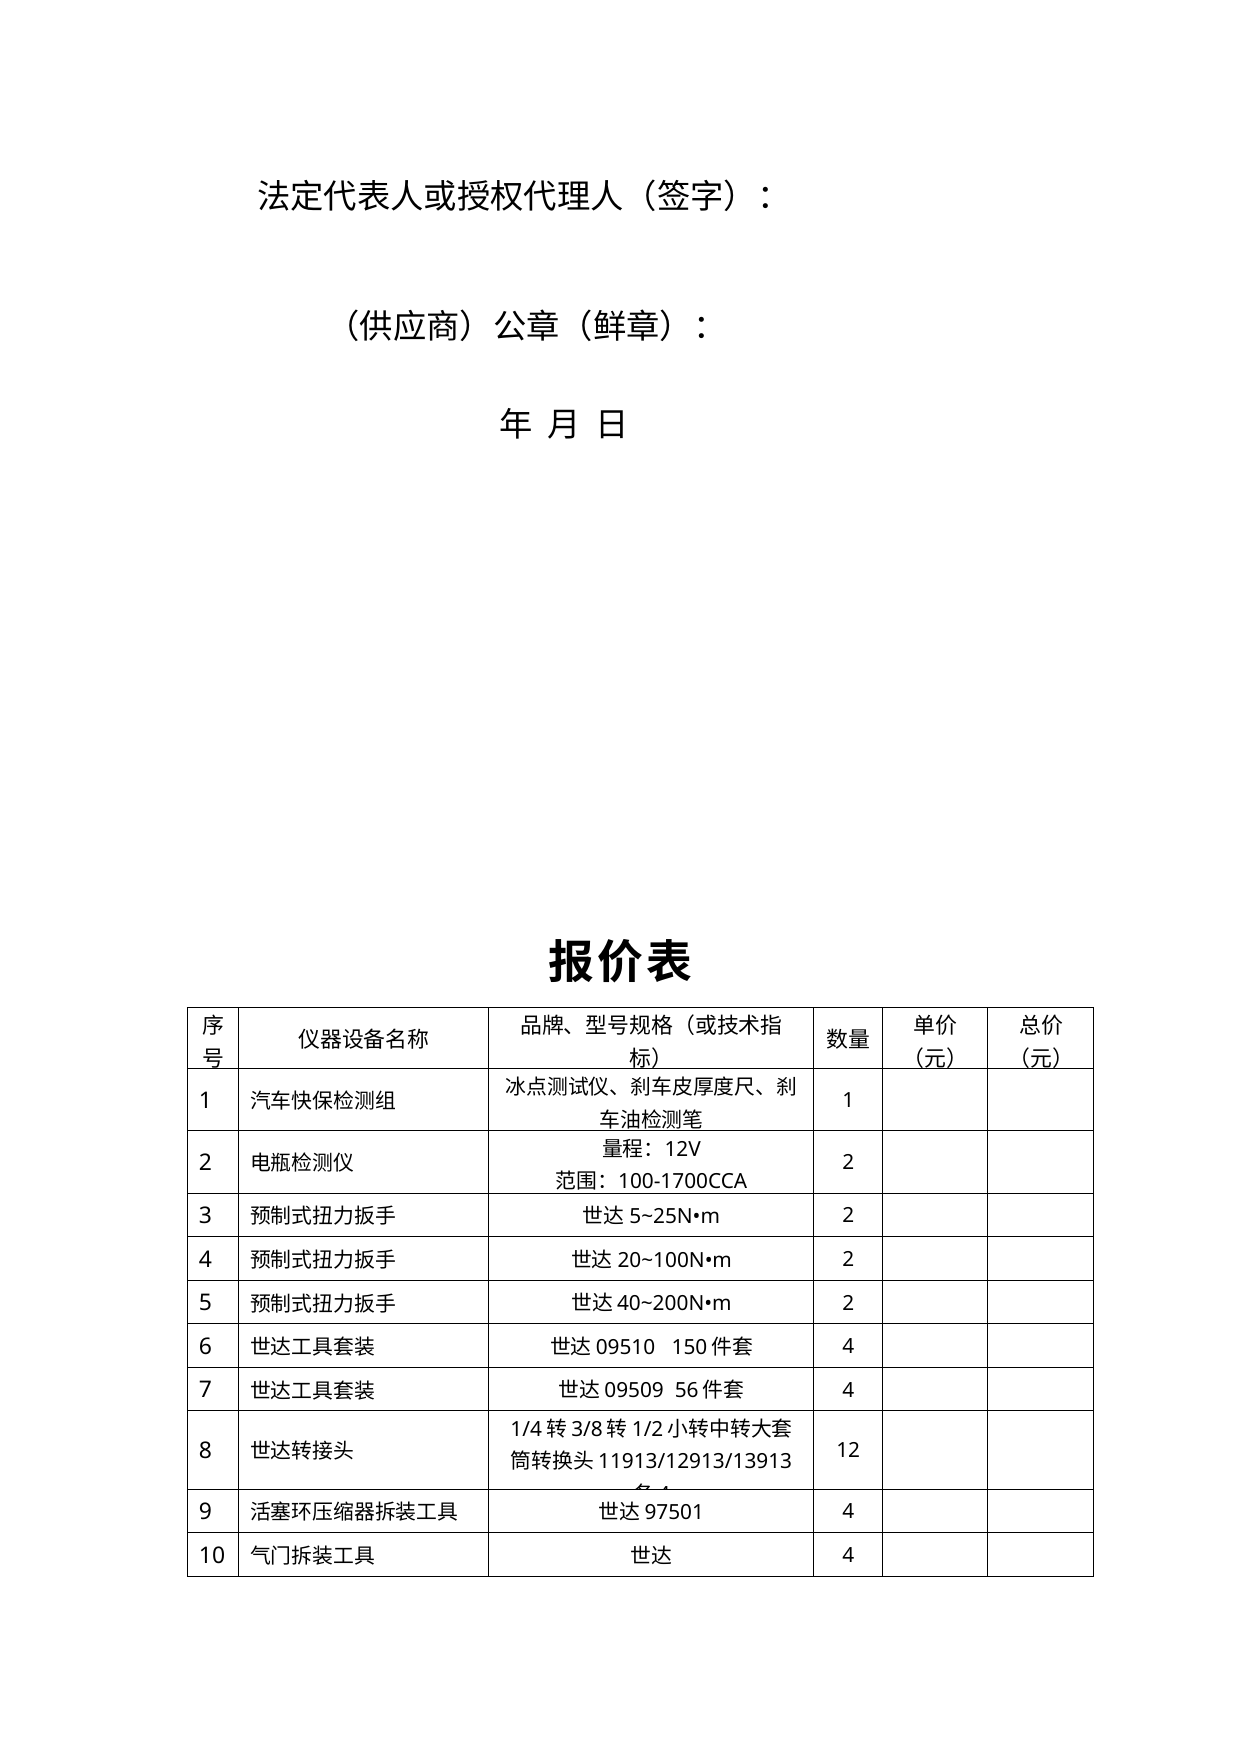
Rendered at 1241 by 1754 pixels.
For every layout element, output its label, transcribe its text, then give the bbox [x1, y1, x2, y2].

table_cell 12 [814, 1411, 882, 1488]
table_cell 汽车快保检测组 [239, 1069, 488, 1130]
table_cell 世达工具套装 [239, 1368, 488, 1410]
table_cell 世达转接头 [239, 1411, 488, 1488]
text 报价表 [187, 909, 1053, 1007]
table_cell 气门拆装工具 [239, 1533, 488, 1576]
table_header 品牌、型号规格（或技术指标） [489, 1008, 813, 1068]
table_cell [988, 1324, 1093, 1367]
table_cell 1 [814, 1069, 882, 1130]
table_cell 8 [188, 1411, 238, 1488]
table_cell [883, 1490, 987, 1532]
table_cell 世达 5~25N•m [489, 1194, 813, 1236]
table_cell 5 [188, 1281, 238, 1323]
table_cell 2 [188, 1131, 238, 1192]
table_cell [988, 1237, 1093, 1279]
table_cell 世达97501 [489, 1490, 813, 1532]
table_cell [988, 1411, 1093, 1488]
table_cell 世达40~200N•m [489, 1281, 813, 1323]
table_header 序 号 [188, 1008, 238, 1068]
table_cell 电瓶检测仪 [239, 1131, 488, 1192]
table_cell [883, 1324, 987, 1367]
table_cell 4 [814, 1324, 882, 1367]
table_cell [883, 1533, 987, 1576]
table_cell 4 [814, 1490, 882, 1532]
table_cell [883, 1368, 987, 1410]
table_cell 2 [814, 1131, 882, 1192]
table_cell [988, 1069, 1093, 1130]
table_cell 1/4转3/8转1/2小转中转大套筒转换头11913/12913/13913各4 [489, 1411, 813, 1488]
table_cell 世达 20~100N•m [489, 1237, 813, 1279]
table_cell [883, 1069, 987, 1130]
table_cell [988, 1490, 1093, 1532]
table_cell 4 [814, 1533, 882, 1576]
table_cell [988, 1131, 1093, 1192]
text 年 月 日 [187, 389, 1053, 454]
table_cell 世达09509 56件套 [489, 1368, 813, 1410]
table_cell 9 [188, 1490, 238, 1532]
table_cell 4 [814, 1368, 882, 1410]
table_cell 预制式扭力扳手 [239, 1281, 488, 1323]
table_cell 10 [188, 1533, 238, 1576]
text （供应商）公章（鲜章）： [187, 292, 1053, 357]
table_cell [988, 1368, 1093, 1410]
table_cell 量程：12V 范围：100-1700CCA [489, 1131, 813, 1192]
table_cell [988, 1281, 1093, 1323]
table_cell 3 [188, 1194, 238, 1236]
table_cell 2 [814, 1237, 882, 1279]
table_cell [883, 1281, 987, 1323]
table_cell [883, 1194, 987, 1236]
table_cell 冰点测试仪、刹车皮厚度尺、刹车油检测笔 [489, 1069, 813, 1130]
table_cell [883, 1411, 987, 1488]
table_cell 预制式扭力扳手 [239, 1194, 488, 1236]
table_cell 1 [188, 1069, 238, 1130]
table_cell 世达 [489, 1533, 813, 1576]
table_cell 活塞环压缩器拆装工具 [239, 1490, 488, 1532]
table_cell 世达09510 150件套 [489, 1324, 813, 1367]
table_cell [988, 1194, 1093, 1236]
table_cell 7 [188, 1368, 238, 1410]
table_cell 4 [188, 1237, 238, 1279]
text 法定代表人或授权代理人（签字）： [187, 162, 1053, 227]
table_header 数量 [814, 1008, 882, 1068]
table_cell [883, 1237, 987, 1279]
table_header 总价 （元） [988, 1008, 1093, 1068]
table_header 仪器设备名称 [239, 1008, 488, 1068]
table_cell 2 [814, 1281, 882, 1323]
table_cell [988, 1533, 1093, 1576]
table_cell 预制式扭力扳手 [239, 1237, 488, 1279]
table_cell 2 [814, 1194, 882, 1236]
table_cell [883, 1131, 987, 1192]
table_cell 世达工具套装 [239, 1324, 488, 1367]
table_header 单价 （元） [883, 1008, 987, 1068]
table_cell 6 [188, 1324, 238, 1367]
